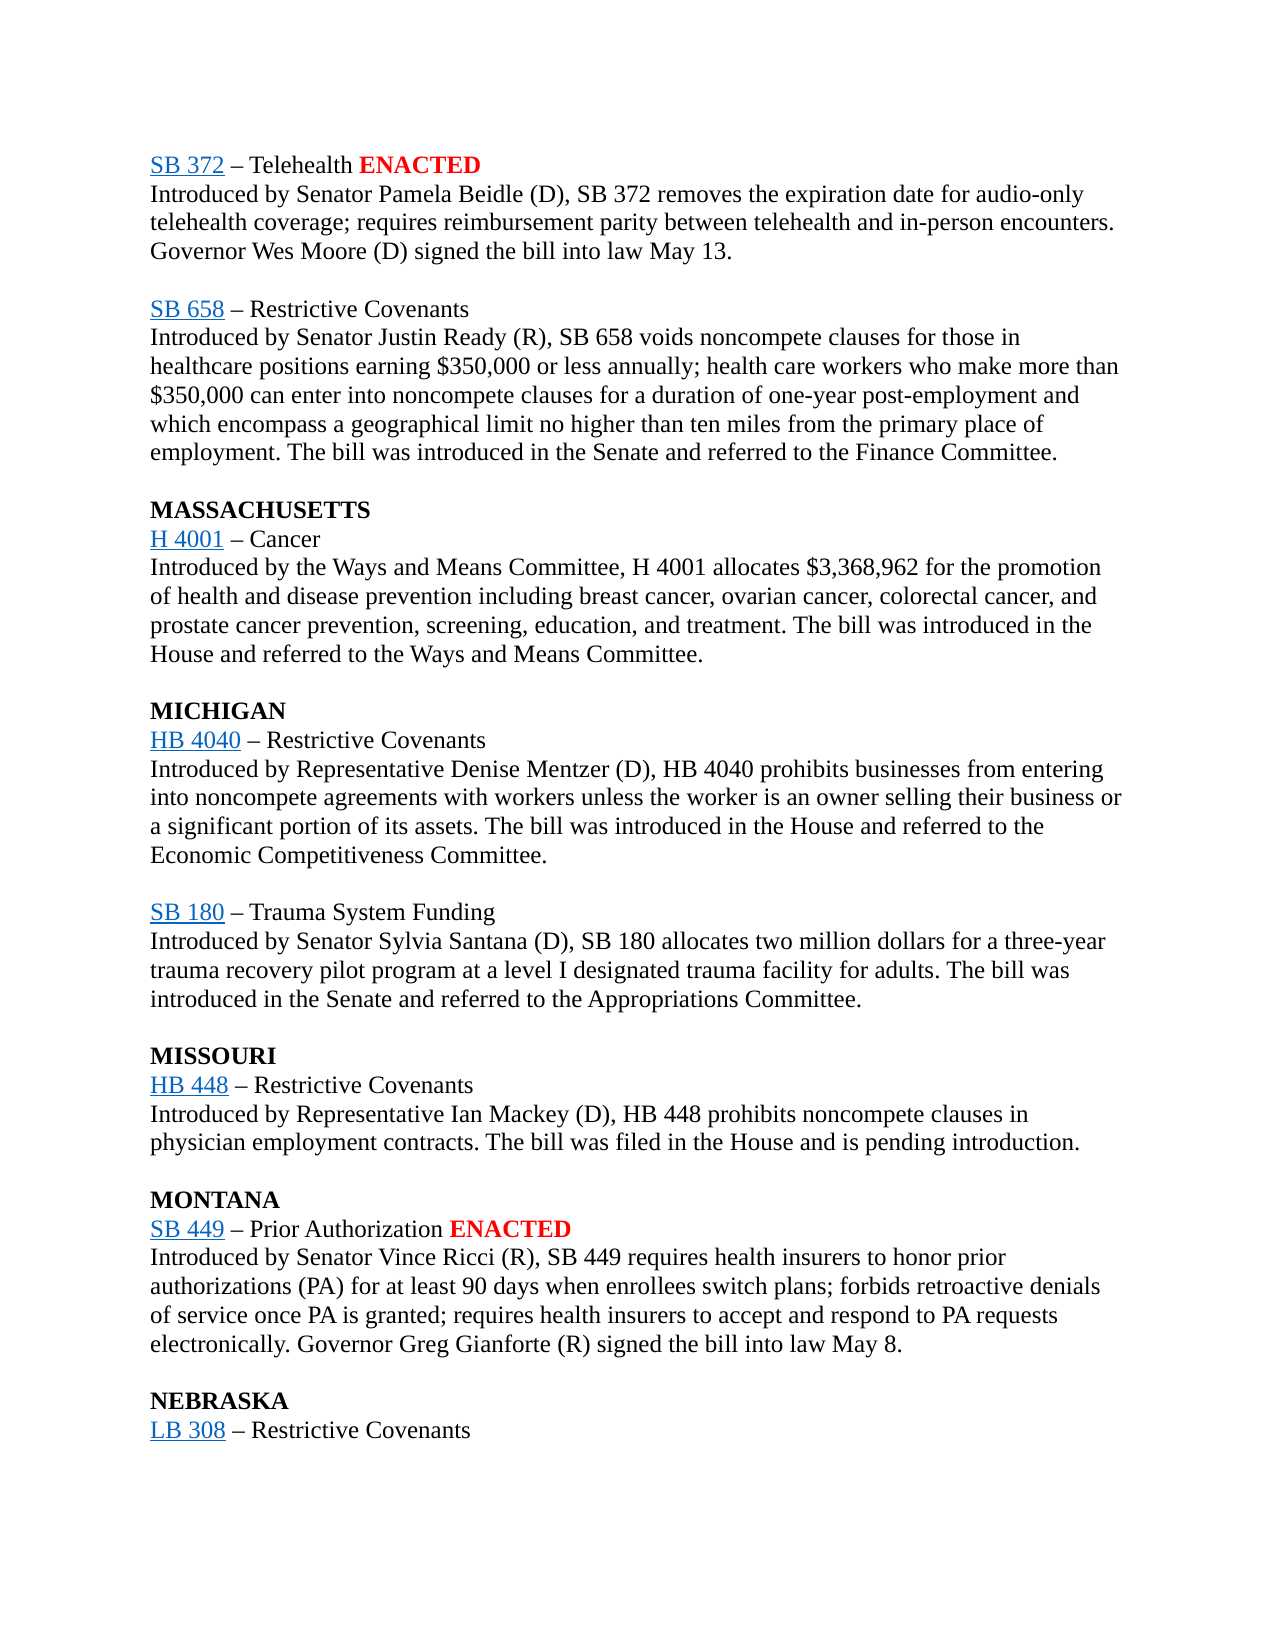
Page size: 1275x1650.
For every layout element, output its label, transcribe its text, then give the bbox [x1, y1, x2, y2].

text MASSACHUSETTS [150, 495, 1125, 524]
text HB 448 – Restrictive Covenants [150, 1070, 1125, 1099]
text SB 180 – Trauma System Funding [150, 897, 1125, 926]
text H 4001 – Cancer [150, 524, 1125, 552]
text Introduced by Senator Pamela Beidle (D), SB 372 removes the expiration date for audio-only telehealth coverage; requires reimbursement parity between telehealth and in-person encounters. Governor Wes Moore (D) signed the bill into law May 13. [150, 179, 1125, 265]
text HB 4040 – Restrictive Covenants [150, 725, 1125, 754]
text SB 449 – Prior Authorization ENACTED [150, 1214, 1125, 1242]
text Introduced by the Ways and Means Committee, H 4001 allocates $3,368,962 for the promotion of health and disease prevention including breast cancer, ovarian cancer, colorectal cancer, and prostate cancer prevention, screening, education, and treatment. The bill was introduced in the House and referred to the Ways and Means Committee. [150, 552, 1125, 667]
text SB 658 – Restrictive Covenants [150, 294, 1125, 322]
text NEBRASKA [150, 1386, 1125, 1415]
text MONTANA [150, 1185, 1125, 1214]
text Introduced by Representative Denise Mentzer (D), HB 4040 prohibits businesses from entering into noncompete agreements with workers unless the worker is an owner selling their business or a significant portion of its assets. The bill was introduced in the House and referred to the Economic Competitiveness Committee. [150, 754, 1125, 869]
text LB 308 – Restrictive Covenants [150, 1415, 1125, 1444]
text MISSOURI [150, 1041, 1125, 1070]
text Introduced by Senator Vince Ricci (R), SB 449 requires health insurers to honor prior authorizations (PA) for at least 90 days when enrollees switch plans; forbids retroactive denials of service once PA is granted; requires health insurers to accept and respond to PA requests electronically. Governor Greg Gianforte (R) signed the bill into law May 8. [150, 1242, 1125, 1357]
text Introduced by Senator Justin Ready (R), SB 658 voids noncompete clauses for those in healthcare positions earning $350,000 or less annually; health care workers who make more than $350,000 can enter into noncompete clauses for a duration of one-year post-employment and which encompass a geographical limit no higher than ten miles from the primary place of employment. The bill was introduced in the Senate and referred to the Finance Committee. [150, 322, 1125, 466]
text SB 372 – Telehealth ENACTED [150, 150, 1125, 179]
text MICHIGAN [150, 696, 1125, 725]
text Introduced by Representative Ian Mackey (D), HB 448 prohibits noncompete clauses in physician employment contracts. The bill was filed in the House and is pending introduction. [150, 1099, 1125, 1156]
text Introduced by Senator Sylvia Santana (D), SB 180 allocates two million dollars for a three-year trauma recovery pilot program at a level I designated trauma facility for adults. The bill was introduced in the Senate and referred to the Appropriations Committee. [150, 926, 1125, 1012]
